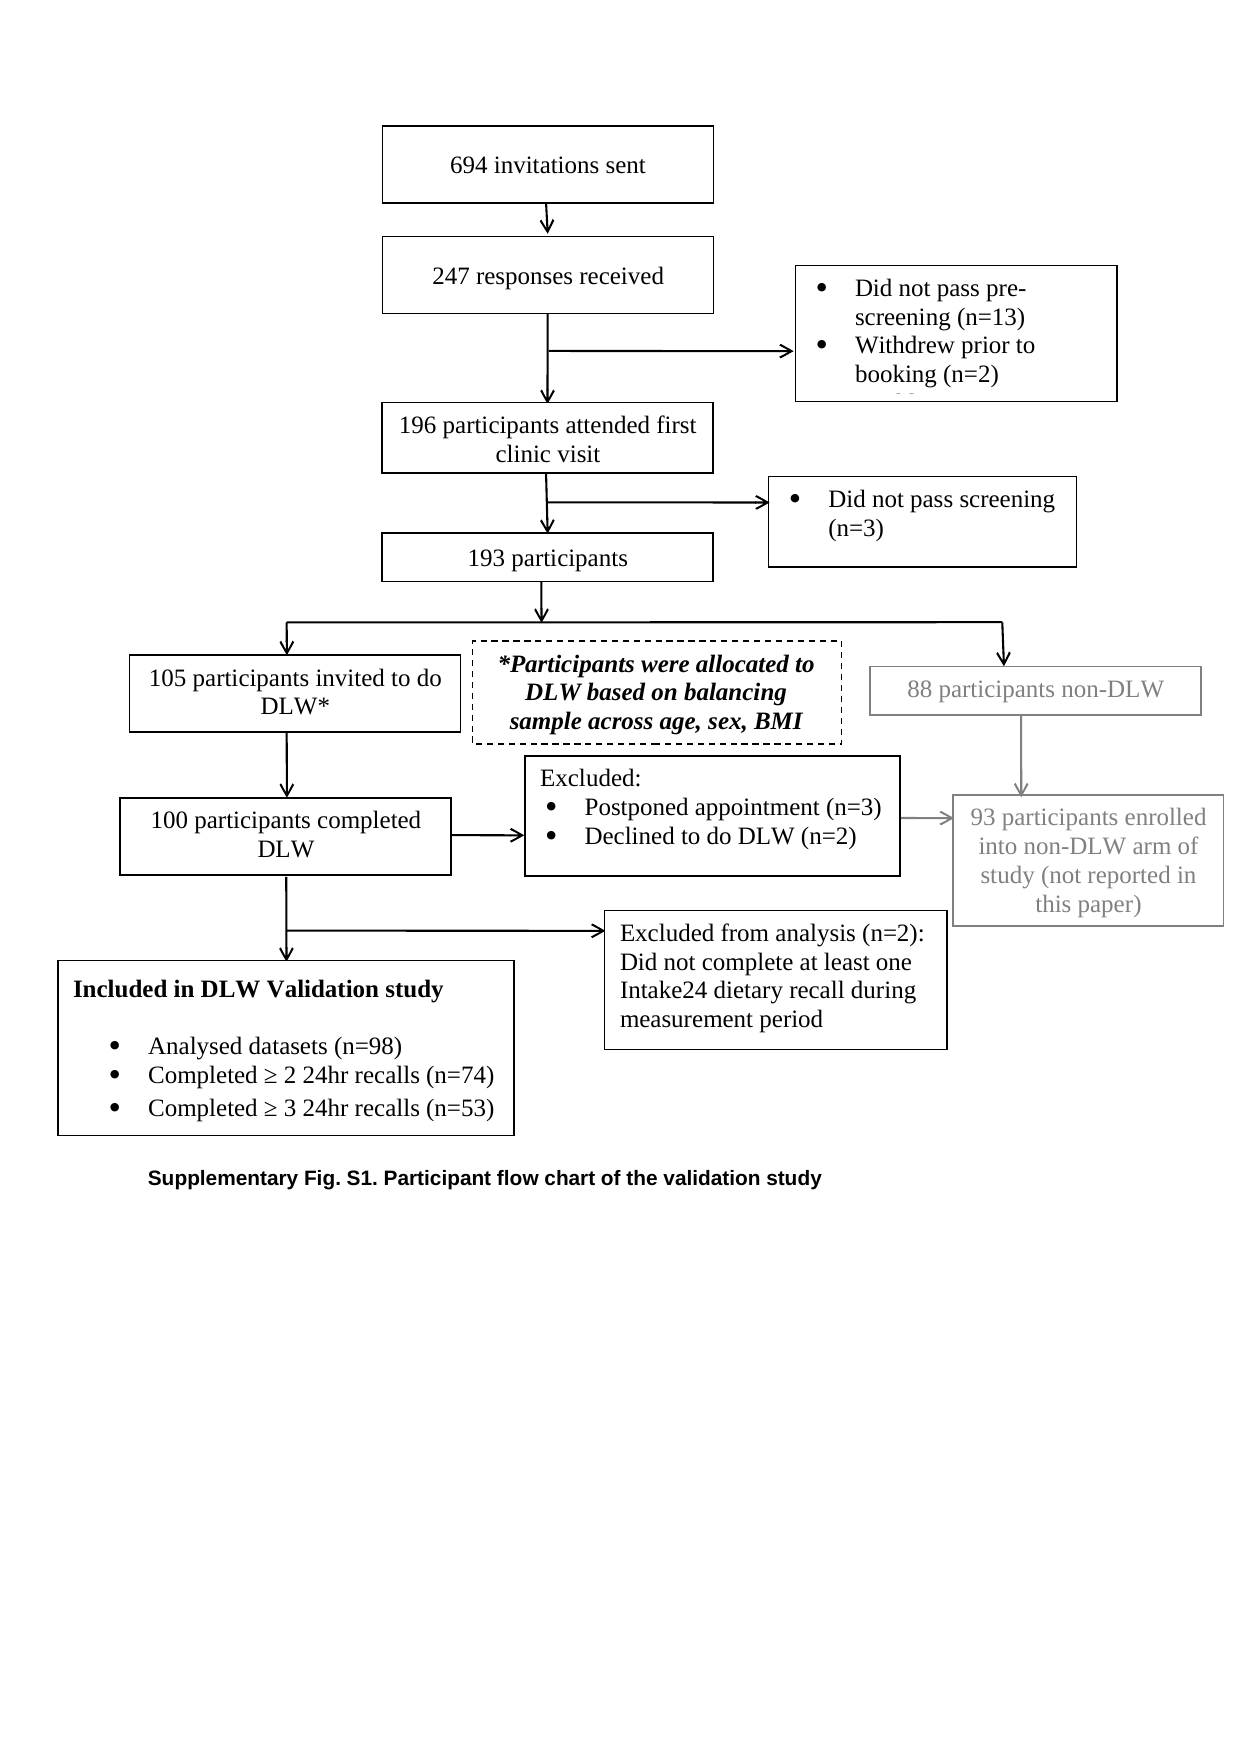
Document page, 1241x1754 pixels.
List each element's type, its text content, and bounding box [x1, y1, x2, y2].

text Supplementary Fig. S1. Participant flow chart of the validation study [148, 1165, 1092, 1189]
